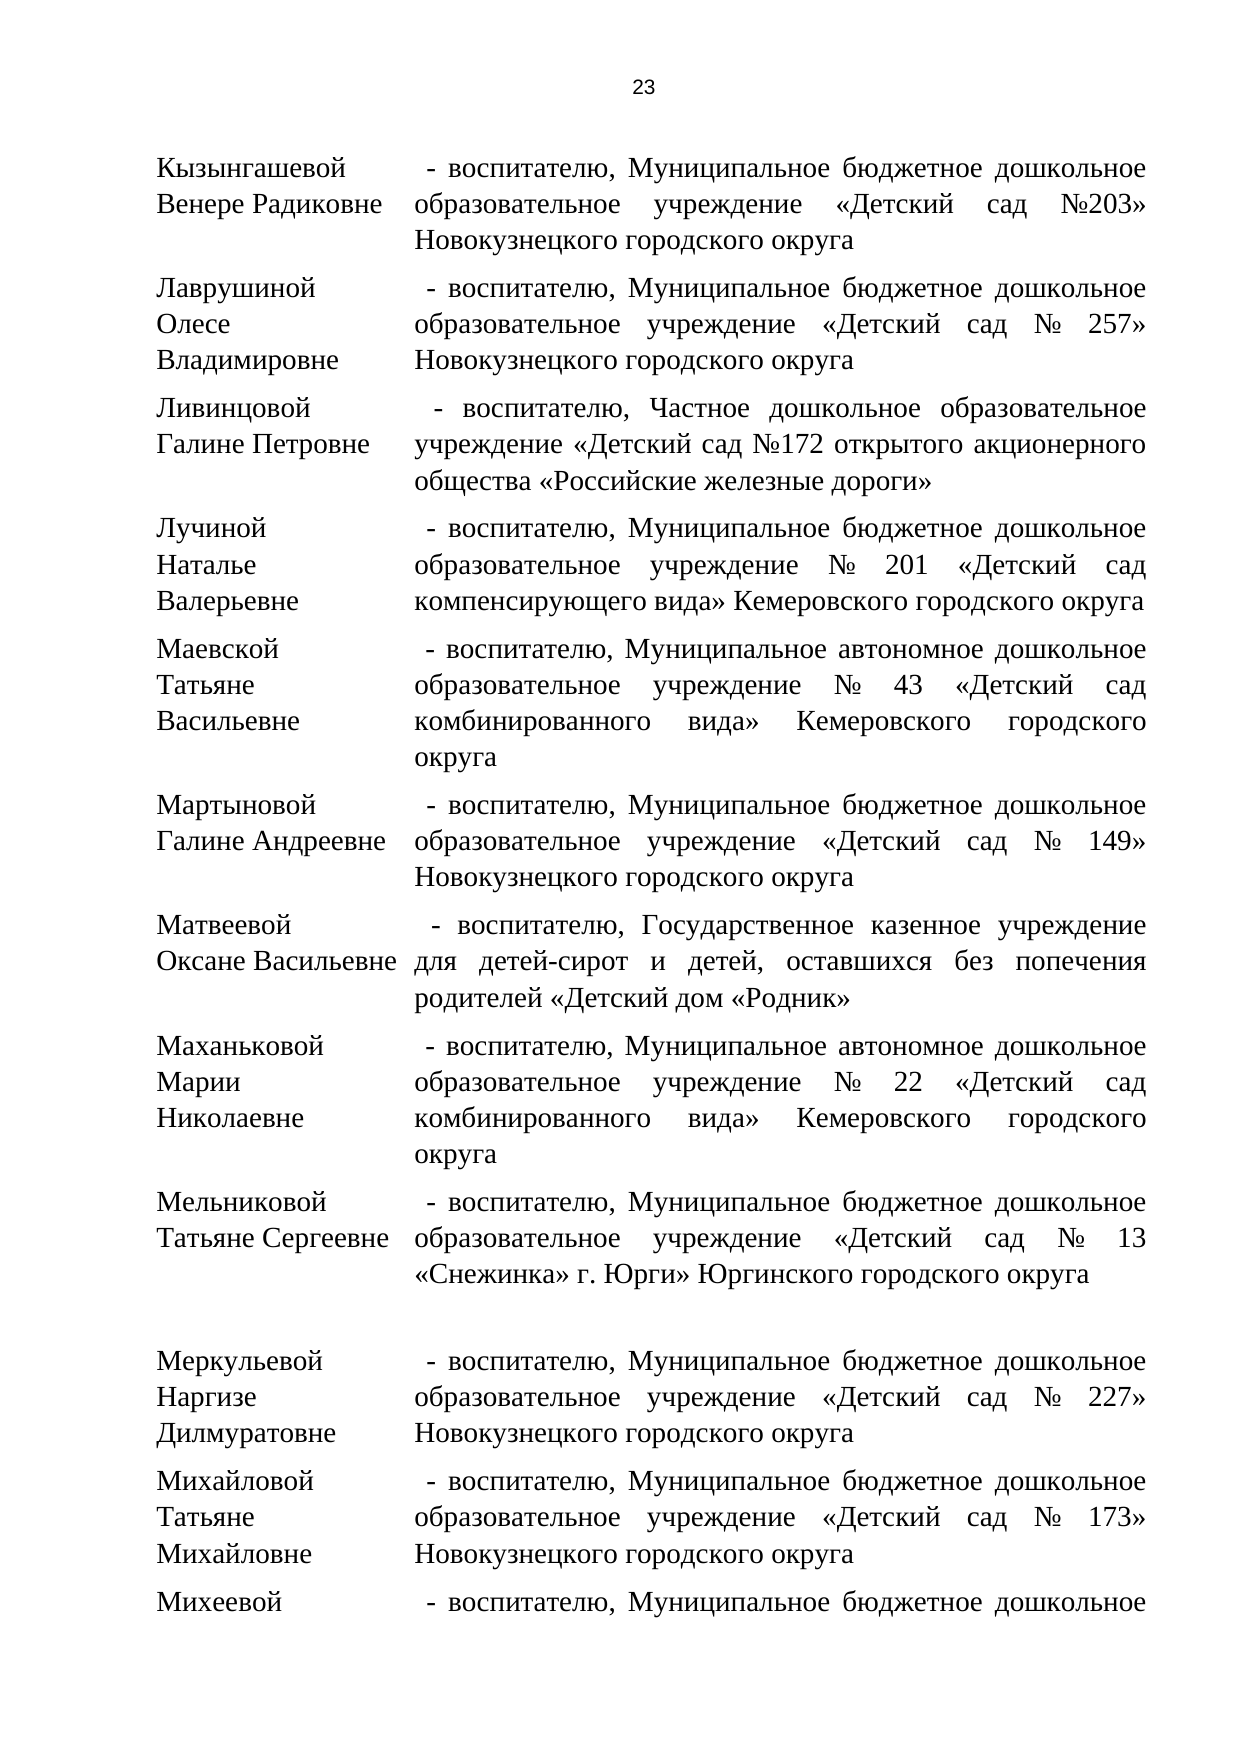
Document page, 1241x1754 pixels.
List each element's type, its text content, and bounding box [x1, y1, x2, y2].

table_cell - воспитателю, Муниципальное бюджетное дошкольное образовательное учреждение № 201 «Детский сад компенсирующего вида» Кемеровского городского округа [407, 511, 1154, 631]
table_cell Михайловой Татьяне Михайловне [149, 1464, 407, 1584]
table_cell Лучиной Наталье Валерьевне [149, 511, 407, 631]
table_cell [149, 1584, 407, 1619]
table_cell Маханьковой Марии Николаевне [149, 1028, 407, 1184]
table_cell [407, 1584, 1154, 1619]
table_cell Мартыновой Галине Андреевне [149, 787, 407, 907]
table_cell - воспитателю, Государственное казенное учреждение для детей-сирот и детей, оставшихся без попечения родителей «Детский дом «Родник» [407, 908, 1154, 1028]
table_cell Кызынгашевой Венере Радиковне [149, 150, 407, 270]
table_cell - воспитателю, Муниципальное бюджетное дошкольное образовательное учреждение «Детский сад № 227» Новокузнецкого городского округа [407, 1343, 1154, 1463]
table_cell Лаврушиной Олесе Владимировне [149, 270, 407, 390]
table_cell - воспитателю, Муниципальное бюджетное дошкольное образовательное учреждение «Детский сад № 149» Новокузнецкого городского округа [407, 787, 1154, 907]
table_cell - воспитателю, Частное дошкольное образовательное учреждение «Детский сад №172 открытого акционерного общества «Российские железные дороги» [407, 390, 1154, 511]
table_cell - воспитателю, Муниципальное автономное дошкольное образовательное учреждение № 22 «Детский сад комбинированного вида» Кемеровского городского округа [407, 1028, 1154, 1184]
table_cell - воспитателю, Муниципальное бюджетное дошкольное образовательное учреждение «Детский сад № 13 «Снежинка» г. Юрги» Юргинского городского округа [407, 1184, 1154, 1343]
table_cell Меркульевой Наргизе Дилмуратовне [149, 1343, 407, 1463]
table_cell - воспитателю, Муниципальное бюджетное дошкольное образовательное учреждение «Детский сад № 257» Новокузнецкого городского округа [407, 270, 1154, 390]
table_cell Ливинцовой Галине Петровне [149, 390, 407, 511]
table_cell - воспитателю, Муниципальное бюджетное дошкольное образовательное учреждение «Детский сад № 173» Новокузнецкого городского округа [407, 1464, 1154, 1584]
table_cell Матвеевой Оксане Васильевне [149, 908, 407, 1028]
table_cell - воспитателю, Муниципальное бюджетное дошкольное образовательное учреждение «Детский сад №203» Новокузнецкого городского округа [407, 150, 1154, 270]
table_cell - воспитателю, Муниципальное автономное дошкольное образовательное учреждение № 43 «Детский сад комбинированного вида» Кемеровского городского округа [407, 631, 1154, 787]
table_cell Маевской Татьяне Васильевне [149, 631, 407, 787]
table_cell Мельниковой Татьяне Сергеевне [149, 1184, 407, 1343]
